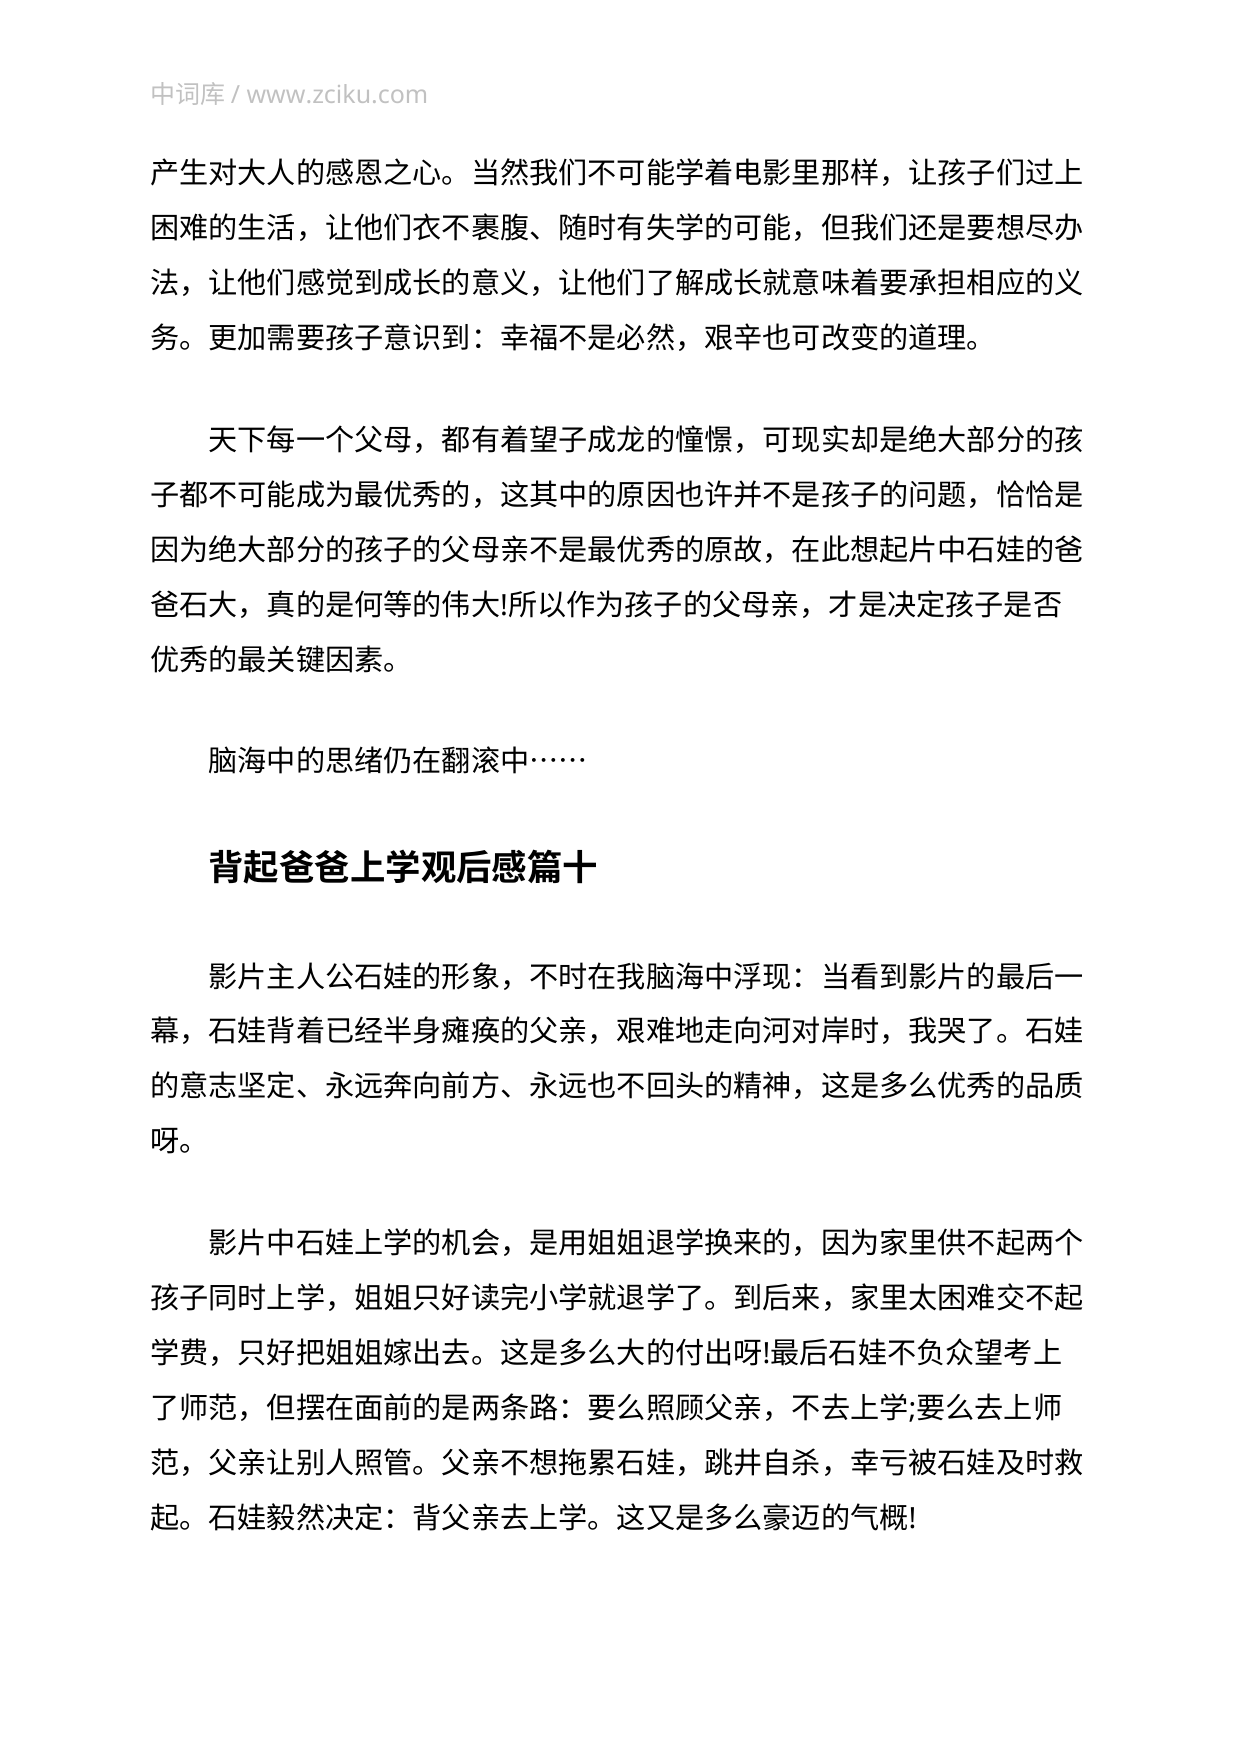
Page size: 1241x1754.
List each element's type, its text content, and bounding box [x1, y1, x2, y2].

text 影片中石娃上学的机会，是用姐姐退学换来的，因为家里供不起两个孩子同时上学，姐姐只好读完小学就退学了。到后来，家里太困难交不起学费，只好把姐姐嫁出去。这是多么大的付出呀!最后石娃不负众望考上了师范，但摆在面前的是两条路：要么照顾父亲，不去上学;要么去上师范，父亲让别人照管。父亲不想拖累石娃，跳井自杀，幸亏被石娃及时救起。石娃毅然决定：背父亲去上学。这又是多么豪迈的气概! [150, 1219, 1090, 1537]
text 影片主人公石娃的形象，不时在我脑海中浮现：当看到影片的最后一幕，石娃背着已经半身瘫痪的父亲，艰难地走向河对岸时，我哭了。石娃的意志坚定、永远奔向前方、永远也不回头的精神，这是多么优秀的品质呀。 [150, 953, 1090, 1160]
text 脑海中的思绪仍在翻滚中…… [150, 738, 1090, 780]
text 背起爸爸上学观后感篇十 [150, 840, 1090, 891]
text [150, 150, 1090, 357]
text 天下每一个父母，都有着望子成龙的憧憬，可现实却是绝大部分的孩子都不可能成为最优秀的，这其中的原因也许并不是孩子的问题，恰恰是因为绝大部分的孩子的父母亲不是最优秀的原故，在此想起片中石娃的爸爸石大，真的是何等的伟大!所以作为孩子的父母亲，才是决定孩子是否优秀的最关键因素。 [150, 416, 1090, 678]
